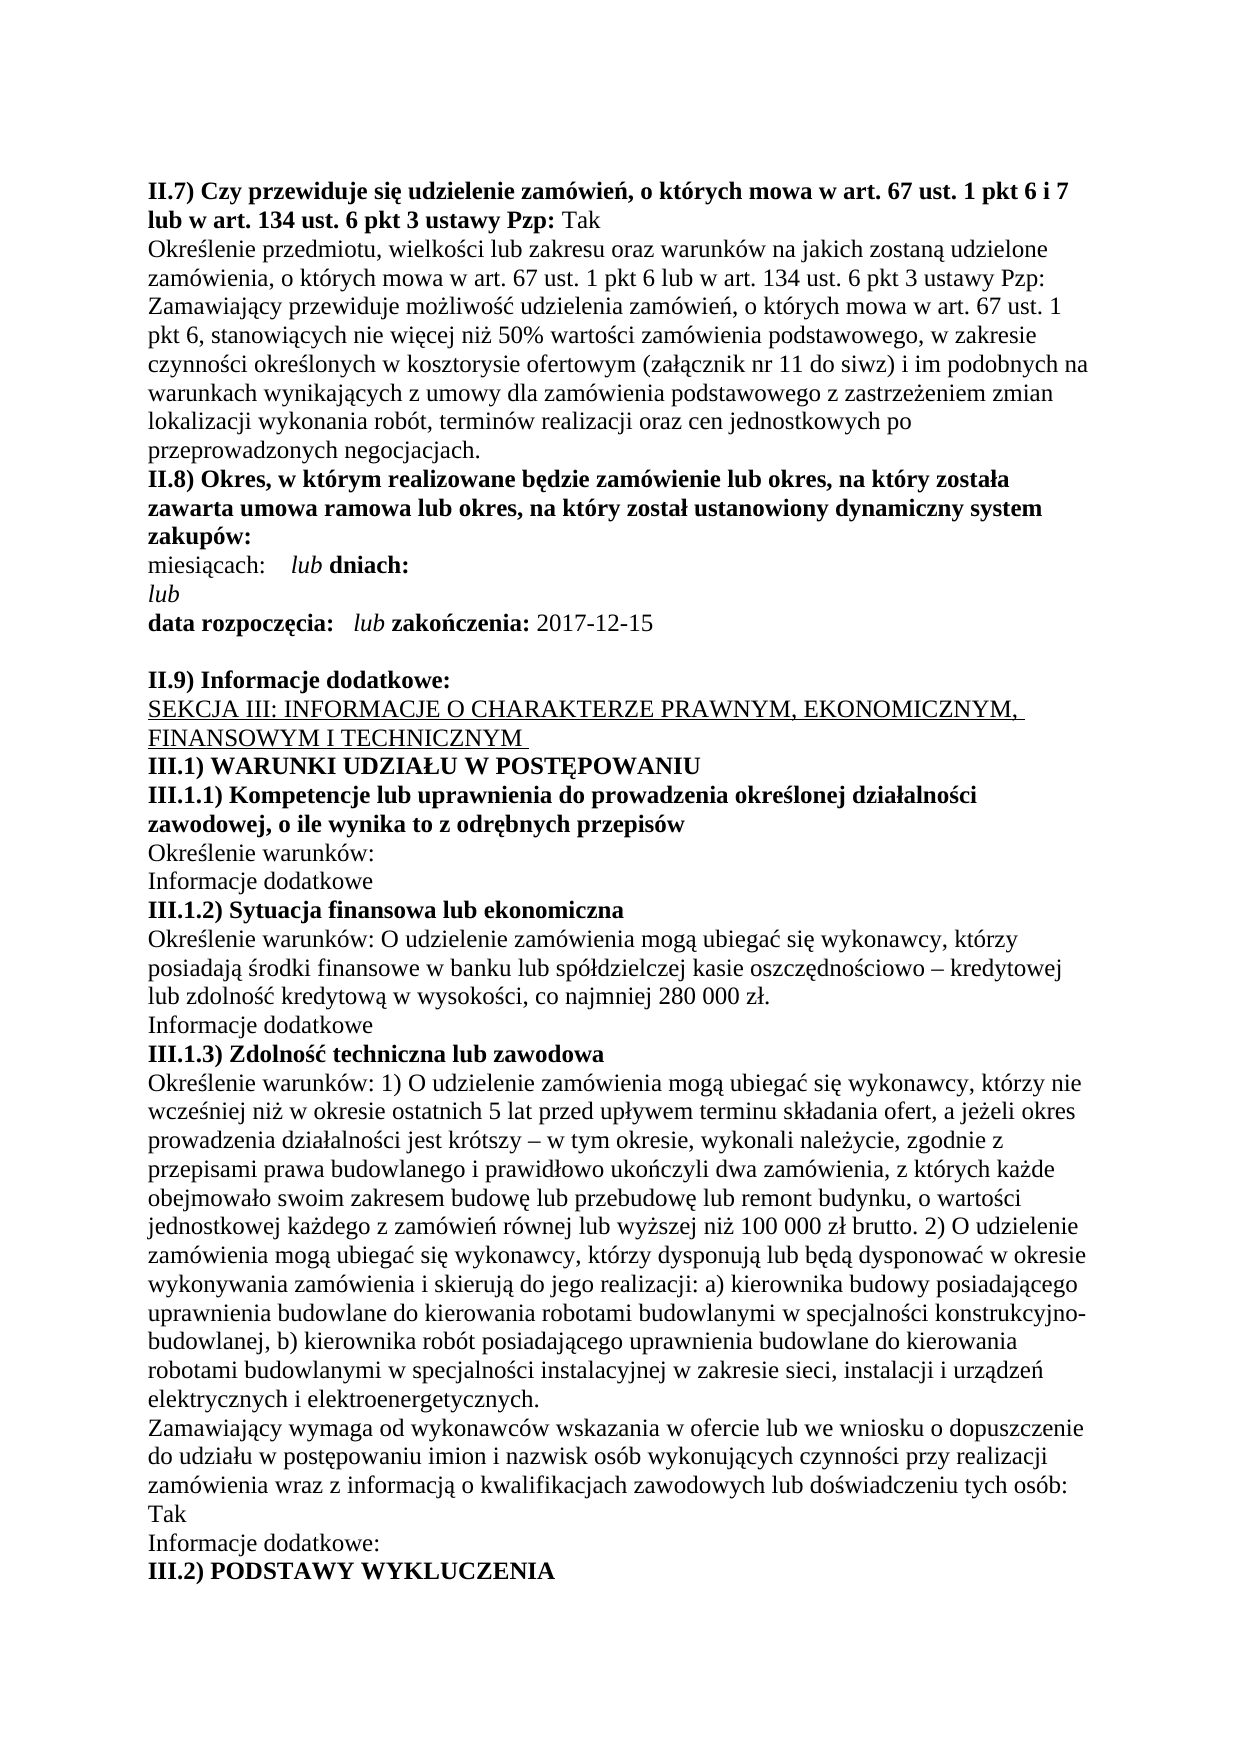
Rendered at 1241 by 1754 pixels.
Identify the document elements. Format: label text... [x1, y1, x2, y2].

text SEKCJA III: INFORMACJE O CHARAKTERZE PRAWNYM, EKONOMICZNYM, FINANSOWYM I TECHNICZNYM [148, 694, 1093, 751]
text III.1) WARUNKI UDZIAŁU W POSTĘPOWANIU [148, 751, 1093, 780]
text III.1.1) Kompetencje lub uprawnienia do prowadzenia określonej działalności zawodowej, o ile wynika to z odrębnych przepisów Określenie warunków: Informacje dodatkowe III.1.2) Sytuacja finansowa lub ekonomiczna Określenie warunków: O udzielenie zamówienia mogą ubiegać się wykonawcy, którzy posiadają środki finansowe w banku lub spółdzielczej kasie oszczędnościowo – kredytowej lub zdolność kredytową w wysokości, co najmniej 280 000 zł. Informacje dodatkowe III.1.3) Zdolność techniczna lub zawodowa Określenie warunków: 1) O udzielenie zamówienia mogą ubiegać się wykonawcy, którzy nie wcześniej niż w okresie ostatnich 5 lat przed upływem terminu składania ofert, a jeżeli okres prowadzenia działalności jest krótszy – w tym okresie, wykonali należycie, zgodnie z przepisami prawa budowlanego i prawidłowo ukończyli dwa zamówienia, z których każde obejmowało swoim zakresem budowę lub przebudowę lub remont budynku, o wartości jednostkowej każdego z zamówień równej lub wyższej niż 100 000 zł brutto. 2) O udzielenie zamówienia mogą ubiegać się wykonawcy, którzy dysponują lub będą dysponować w okresie wykonywania zamówienia i skierują do jego realizacji: a) kierownika budowy posiadającego uprawnienia budowlane do kierowania robotami budowlanymi w specjalności konstrukcyjno-budowlanej, b) kierownika robót posiadającego uprawnienia budowlane do kierowania robotami budowlanymi w specjalności instalacyjnej w zakresie sieci, instalacji i urządzeń elektrycznych i elektroenergetycznych. Zamawiający wymaga od wykonawców wskazania w ofercie lub we wniosku o dopuszczenie do udziału w postępowaniu imion i nazwisk osób wykonujących czynności przy realizacji zamówienia wraz z informacją o kwalifikacjach zawodowych lub doświadczeniu tych osób: Tak Informacje dodatkowe: [148, 780, 1093, 1556]
text II.7) Czy przewiduje się udzielenie zamówień, o których mowa w art. 67 ust. 1 pkt 6 i 7 lub w art. 134 ust. 6 pkt 3 ustawy Pzp: Tak Określenie przedmiotu, wielkości lub zakresu oraz warunków na jakich zostaną udzielone zamówienia, o których mowa w art. 67 ust. 1 pkt 6 lub w art. 134 ust. 6 pkt 3 ustawy Pzp: Zamawiający przewiduje możliwość udzielenia zamówień, o których mowa w art. 67 ust. 1 pkt 6, stanowiących nie więcej niż 50% wartości zamówienia podstawowego, w zakresie czynności określonych w kosztorysie ofertowym (załącznik nr 11 do siwz) i im podobnych na warunkach wynikających z umowy dla zamówienia podstawowego z zastrzeżeniem zmian lokalizacji wykonania robót, terminów realizacji oraz cen jednostkowych po przeprowadzonych negocjacjach. II.8) Okres, w którym realizowane będzie zamówienie lub okres, na który została zawarta umowa ramowa lub okres, na który został ustanowiony dynamiczny system zakupów: miesiącach: lub dniach: lub data rozpoczęcia: lub zakończenia: 2017-12-15 II.9) Informacje dodatkowe: [148, 148, 1093, 694]
text III.2) PODSTAWY WYKLUCZENIA [148, 1556, 1093, 1585]
